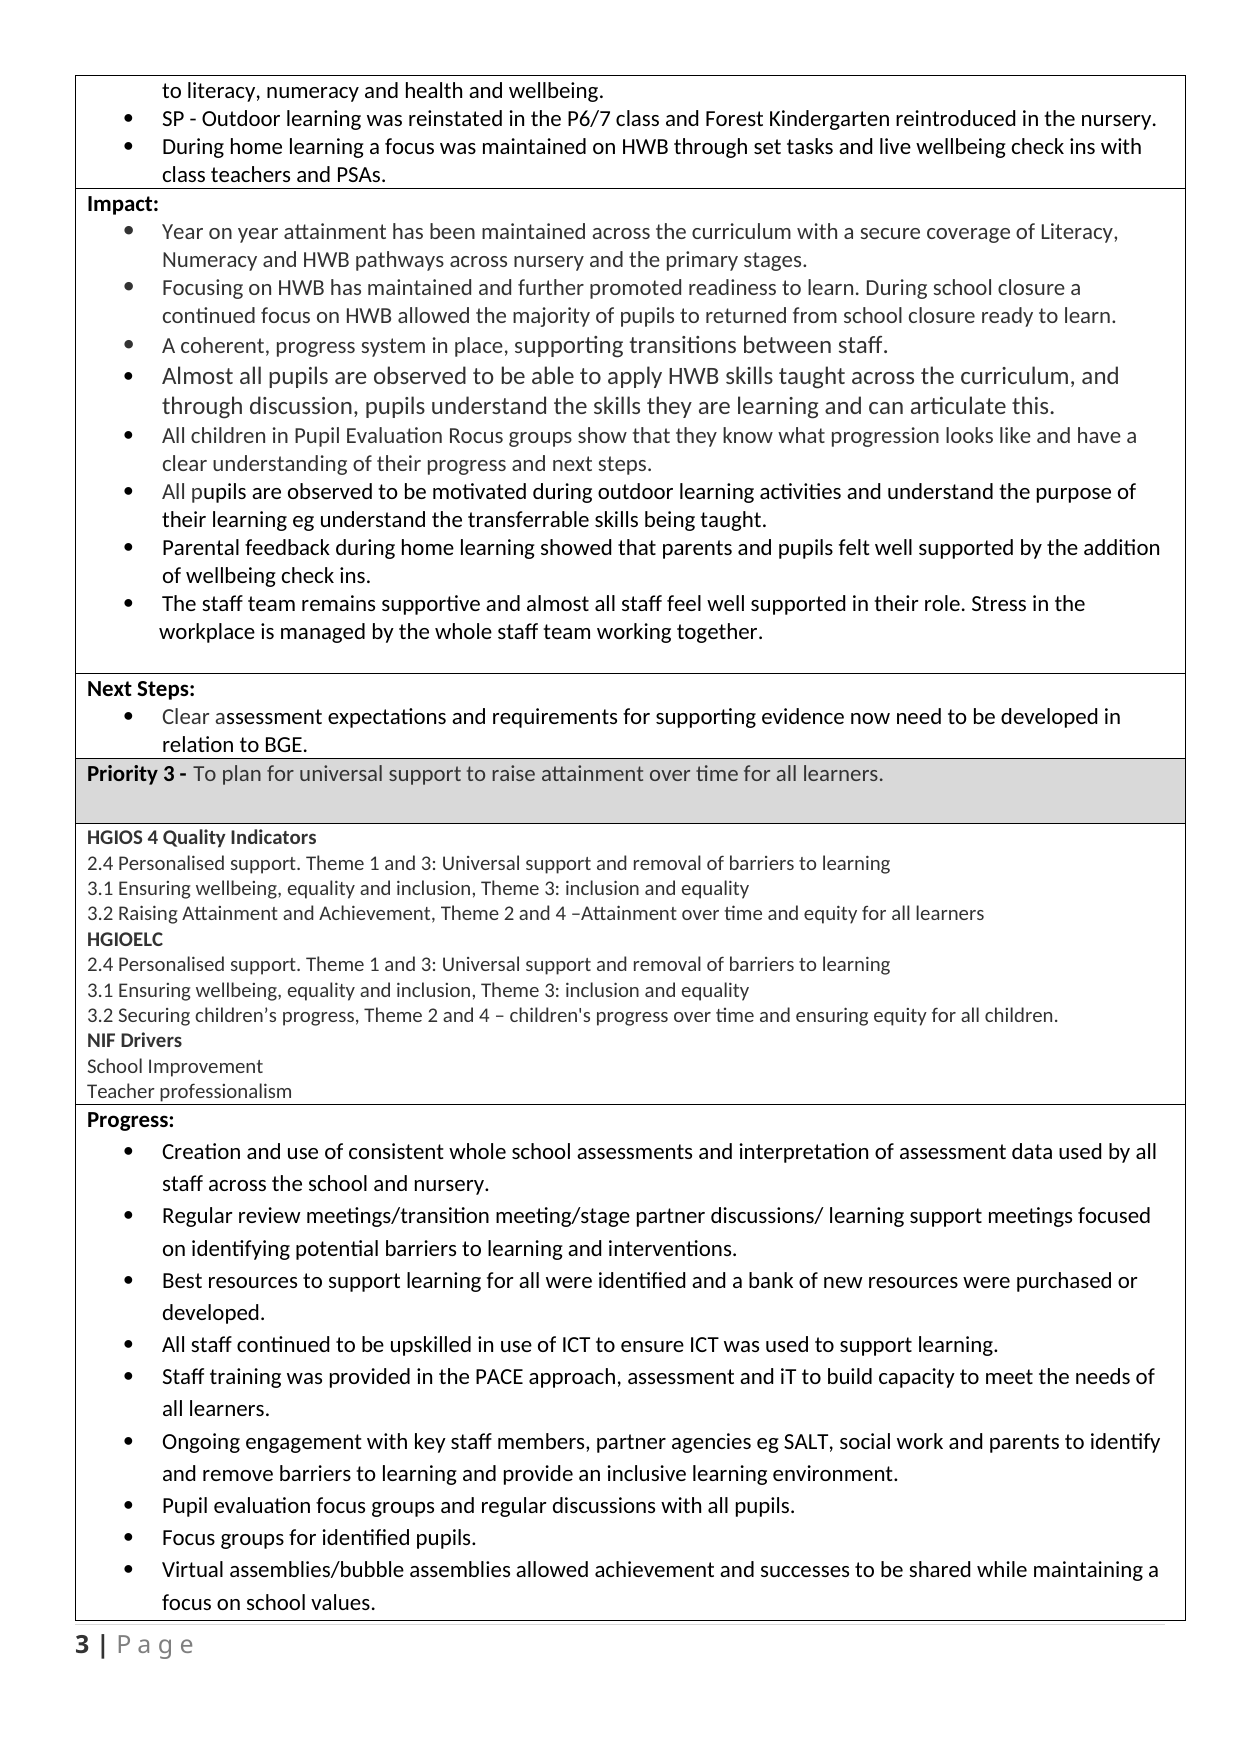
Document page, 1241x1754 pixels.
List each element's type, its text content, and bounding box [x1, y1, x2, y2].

table_cell Priority 3 - To plan for universal support to raise attainment over time for all learners. [76, 759, 1185, 823]
table_cell Progress: Creation and use of consistent whole school assessments and interpretation of assessment data used by all staff across the school and nursery. Regular review meetings/transition meeting/stage partner discussions/ learning support meetings focused on identifying potential barriers to learning and interventions. Best resources to support learning for all were identified and a bank of new resources were purchased or developed. All staff continued to be upskilled in use of ICT to ensure ICT was used to support learning. Staff training was provided in the PACE approach, assessment and iT to build capacity to meet the needs of all learners. Ongoing engagement with key staff members, partner agencies eg SALT, social work and parents to identify and remove barriers to learning and provide an inclusive learning environment. Pupil evaluation focus groups and regular discussions with all pupils. Focus groups for identified pupils. Virtual assemblies/bubble assemblies allowed achievement and successes to be shared while maintaining a focus on school values. [76, 1105, 1185, 1619]
table_cell HGIOS 4 Quality Indicators 2.4 Personalised support. Theme 1 and 3: Universal support and removal of barriers to learning 3.1 Ensuring wellbeing, equality and inclusion, Theme 3: inclusion and equality 3.2 Raising Attainment and Achievement, Theme 2 and 4 –Attainment over time and equity for all learners HGIOELC 2.4 Personalised support. Theme 1 and 3: Universal support and removal of barriers to learning 3.1 Ensuring wellbeing, equality and inclusion, Theme 3: inclusion and equality 3.2 Securing children’s progress, Theme 2 and 4 – children's progress over time and ensuring equity for all children. NIF Drivers School Improvement Teacher professionalism [76, 824, 1185, 1104]
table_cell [76, 76, 1185, 188]
table_cell Impact: Year on year attainment has been maintained across the curriculum with a secure coverage of Literacy, Numeracy and HWB pathways across nursery and the primary stages. Focusing on HWB has maintained and further promoted readiness to learn. During school closure a continued focus on HWB allowed the majority of pupils to returned from school closure ready to learn. A coherent, progress system in place, supporting transitions between staff. Almost all pupils are observed to be able to apply HWB skills taught across the curriculum, and through discussion, pupils understand the skills they are learning and can articulate this. All children in Pupil Evaluation Rocus groups show that they know what progression looks like and have a clear understanding of their progress and next steps. All pupils are observed to be motivated during outdoor learning activities and understand the purpose of their learning eg understand the transferrable skills being taught. Parental feedback during home learning showed that parents and pupils felt well supported by the addition of wellbeing check ins. The staff team remains supportive and almost all staff feel well supported in their role. Stress in the workplace is managed by the whole staff team working together. [76, 189, 1185, 673]
table_cell Next Steps: Clear assessment expectations and requirements for supporting evidence now need to be developed in relation to BGE. [76, 674, 1185, 758]
